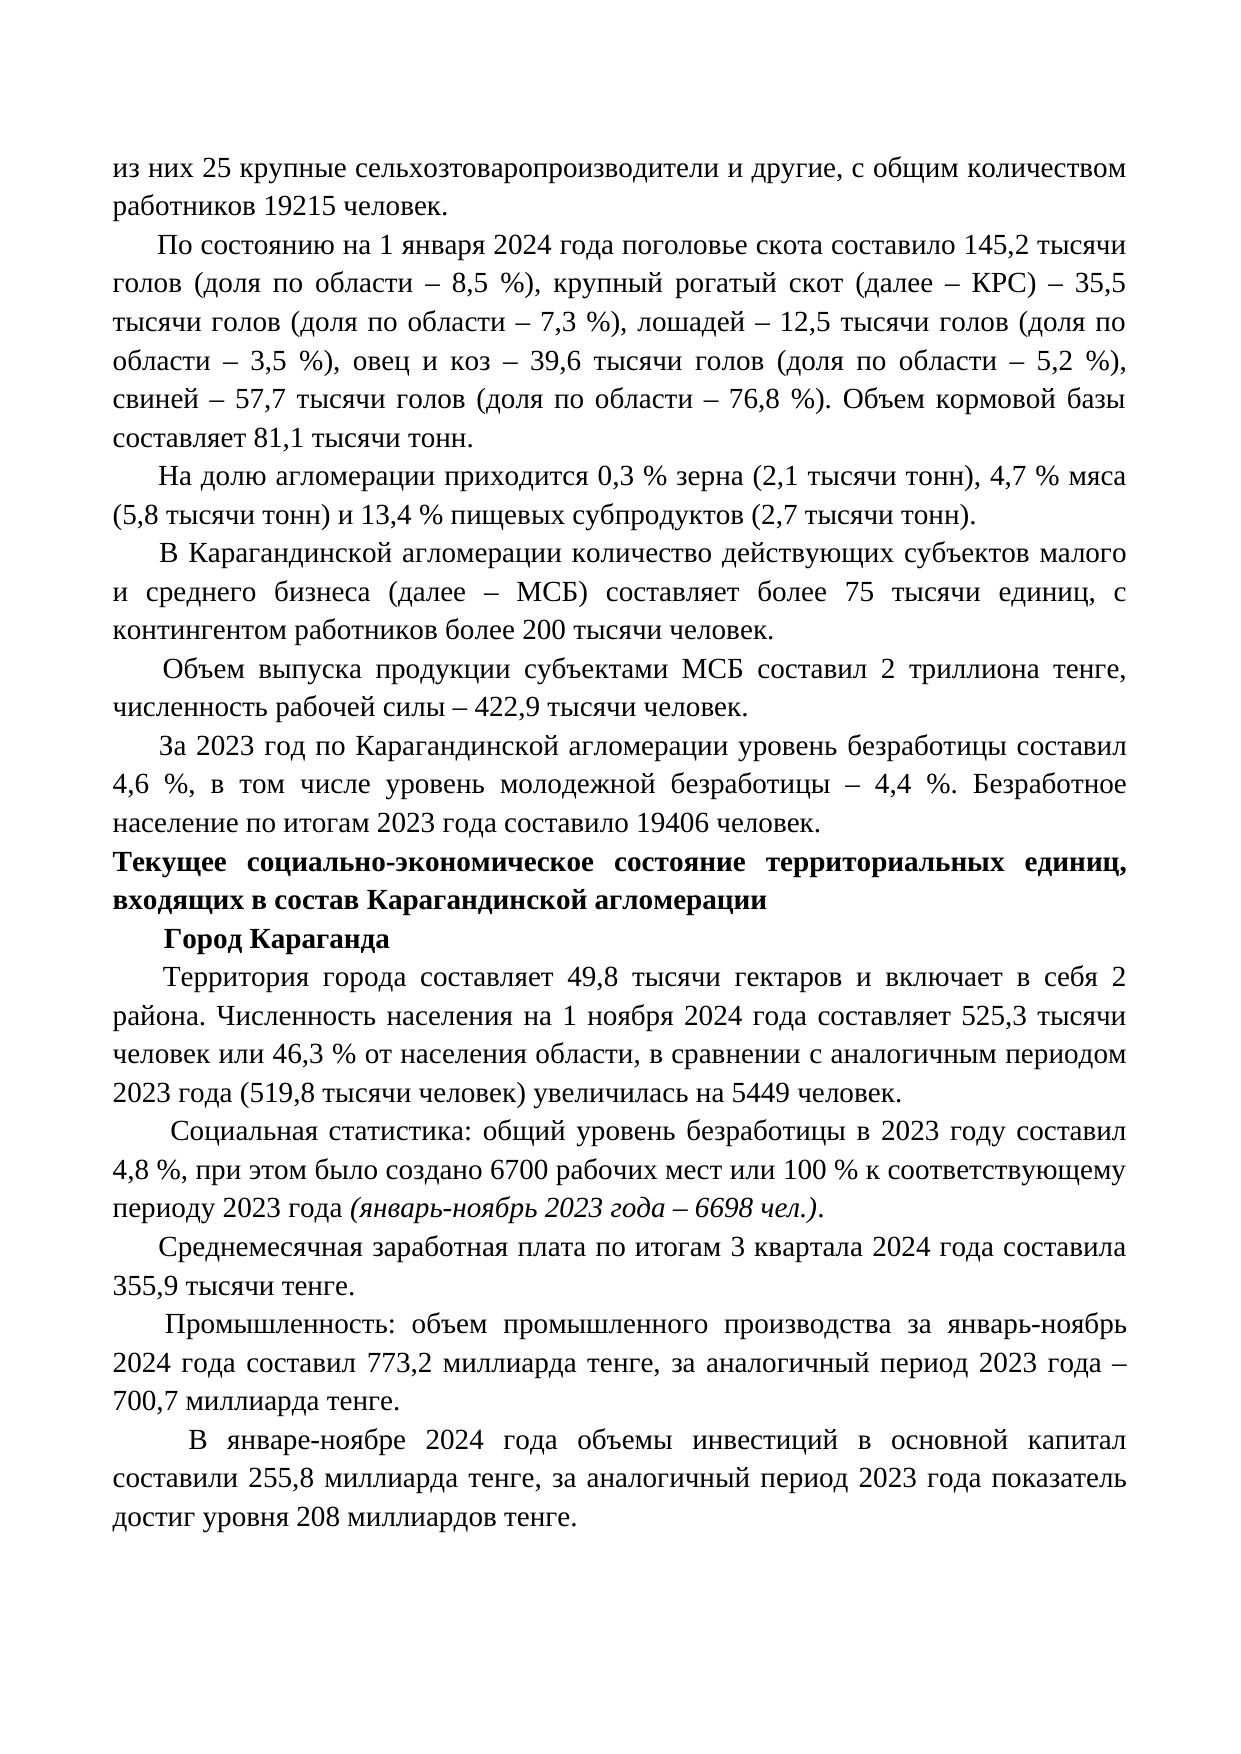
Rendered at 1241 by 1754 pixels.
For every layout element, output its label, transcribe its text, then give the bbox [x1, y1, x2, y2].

text Город Караганда [112, 921, 1128, 954]
text Промышленность: объем промышленного производства за январь-ноябрь 2024 года составил 773,2 миллиарда тенге, за аналогичный период 2023 года – 700,7 миллиарда тенге. [112, 1306, 1128, 1417]
text Территория города составляет 49,8 тысячи гектаров и включает в себя 2 района. Численность населения на 1 ноября 2024 года составляет 525,3 тысячи человек или 46,3 % от населения области, в сравнении с аналогичным периодом 2023 года (519,8 тысячи человек) увеличилась на 5449 человек. [112, 959, 1128, 1108]
text На долю агломерации приходится 0,3 % зерна (2,1 тысячи тонн), 4,7 % мяса (5,8 тысячи тонн) и 13,4 % пищевых субпродуктов (2,7 тысячи тонн). [112, 458, 1128, 530]
text Объем выпуска продукции субъектами МСБ составил 2 триллиона тенге, численность рабочей силы – 422,9 тысячи человек. [112, 651, 1128, 723]
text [112, 150, 1128, 222]
text За 2023 год по Карагандинской агломерации уровень безработицы составил 4,6 %, в том числе уровень молодежной безработицы – 4,4 %. Безработное население по итогам 2023 года составило 19406 человек. [112, 728, 1128, 839]
text Социальная статистика: общий уровень безработицы в 2023 году составил 4,8 %, при этом было создано 6700 рабочих мест или 100 % к соответствующему периоду 2023 года (январь-ноябрь 2023 года – 6698 чел.). [112, 1113, 1128, 1224]
text Среднемесячная заработная плата по итогам 3 квартала 2024 года составила 355,9 тысячи тенге. [112, 1229, 1128, 1301]
text В январе-ноябре 2024 года объемы инвестиций в основной капитал составили 255,8 миллиарда тенге, за аналогичный период 2023 года показатель достиг уровня 208 миллиардов тенге. [112, 1422, 1128, 1532]
text Текущее социально-экономическое состояние территориальных единиц, входящих в состав Карагандинской агломерации [112, 844, 1128, 916]
text По состоянию на 1 января 2024 года поголовье скота составило 145,2 тысячи голов (доля по области – 8,5 %), крупный рогатый скот (далее – КРС) – 35,5 тысячи голов (доля по области – 7,3 %), лошадей – 12,5 тысячи голов (доля по области – 3,5 %), овец и коз – 39,6 тысячи голов (доля по области – 5,2 %), свиней – 57,7 тысячи голов (доля по области – 76,8 %). Объем кормовой базы составляет 81,1 тысячи тонн. [112, 227, 1128, 453]
text В Карагандинской агломерации количество действующих субъектов малого и среднего бизнеса (далее – МСБ) составляет более 75 тысячи единиц, с контингентом работников более 200 тысячи человек. [112, 535, 1128, 646]
